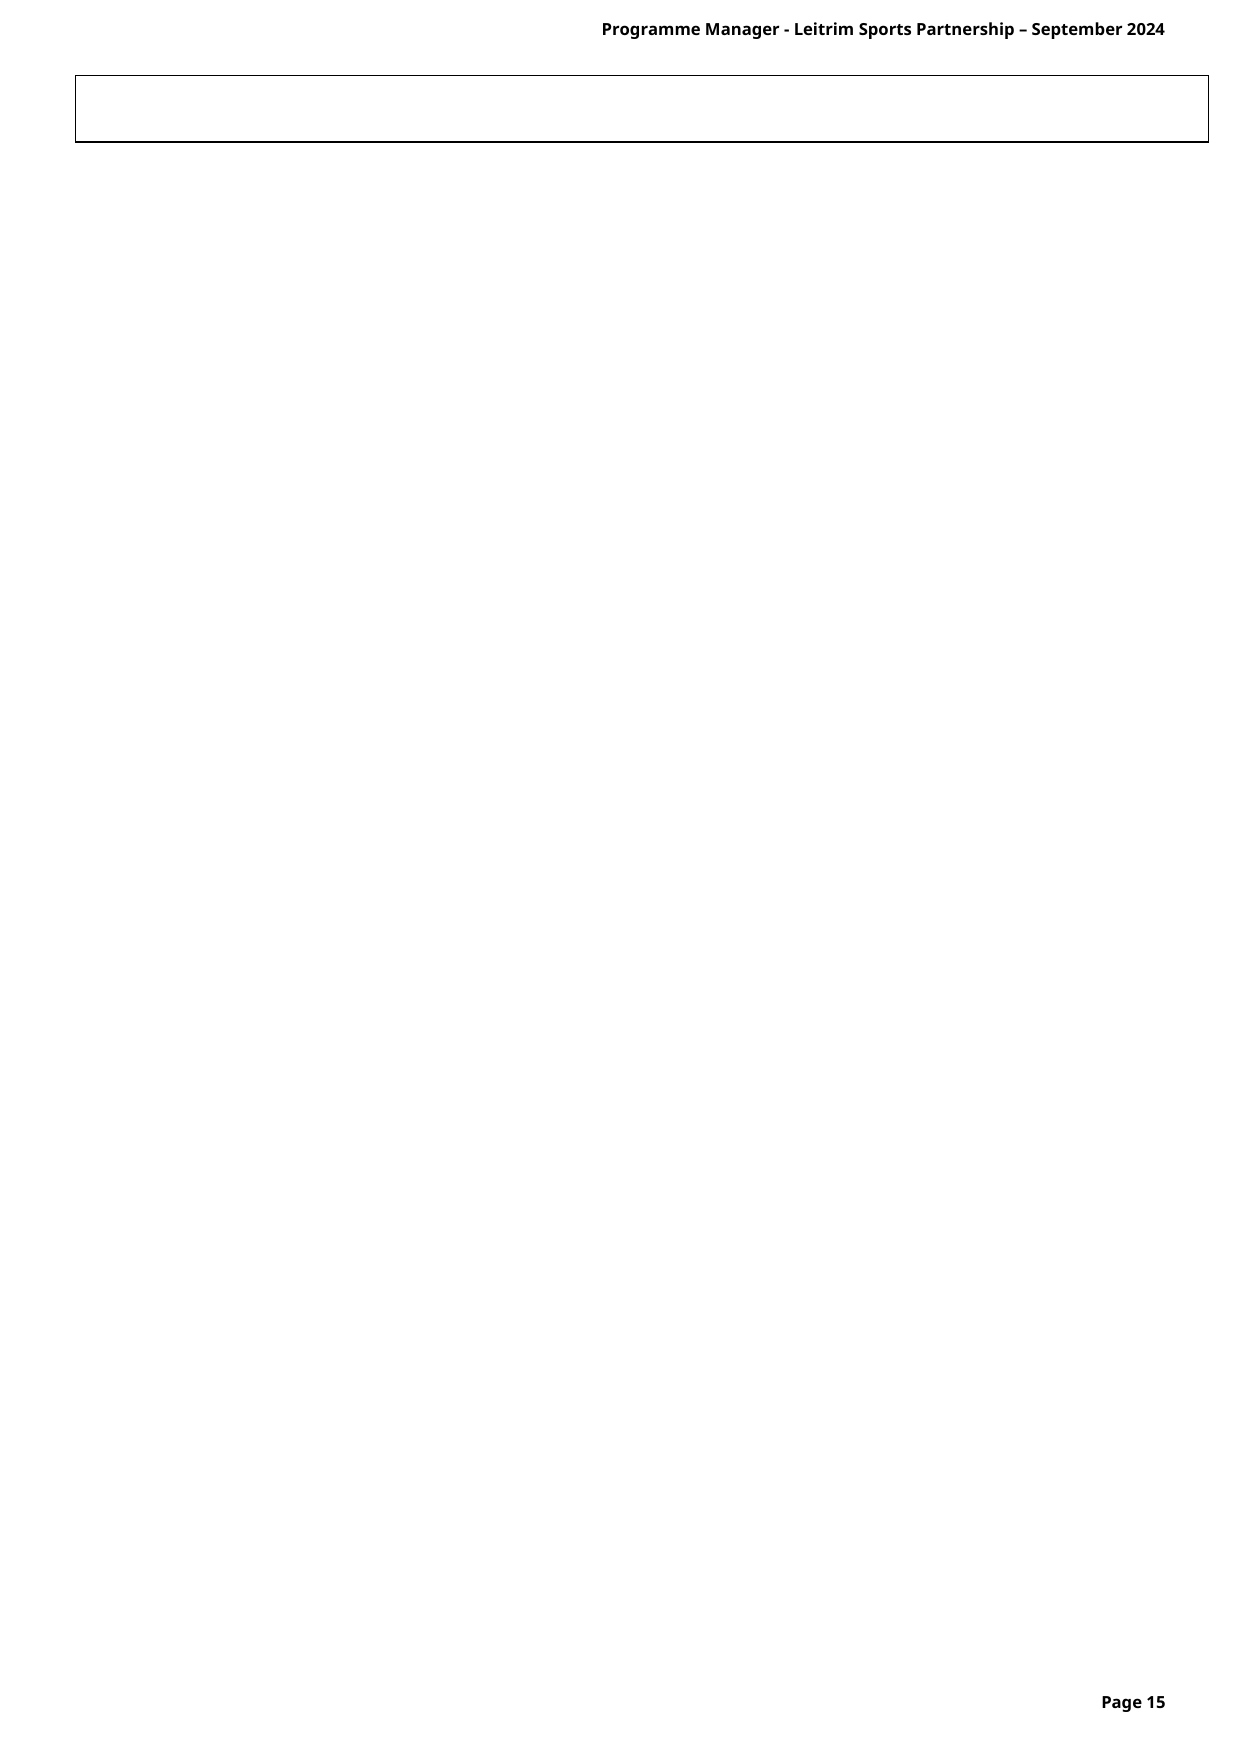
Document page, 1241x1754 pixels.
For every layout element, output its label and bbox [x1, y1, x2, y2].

table_cell [76, 76, 1208, 141]
